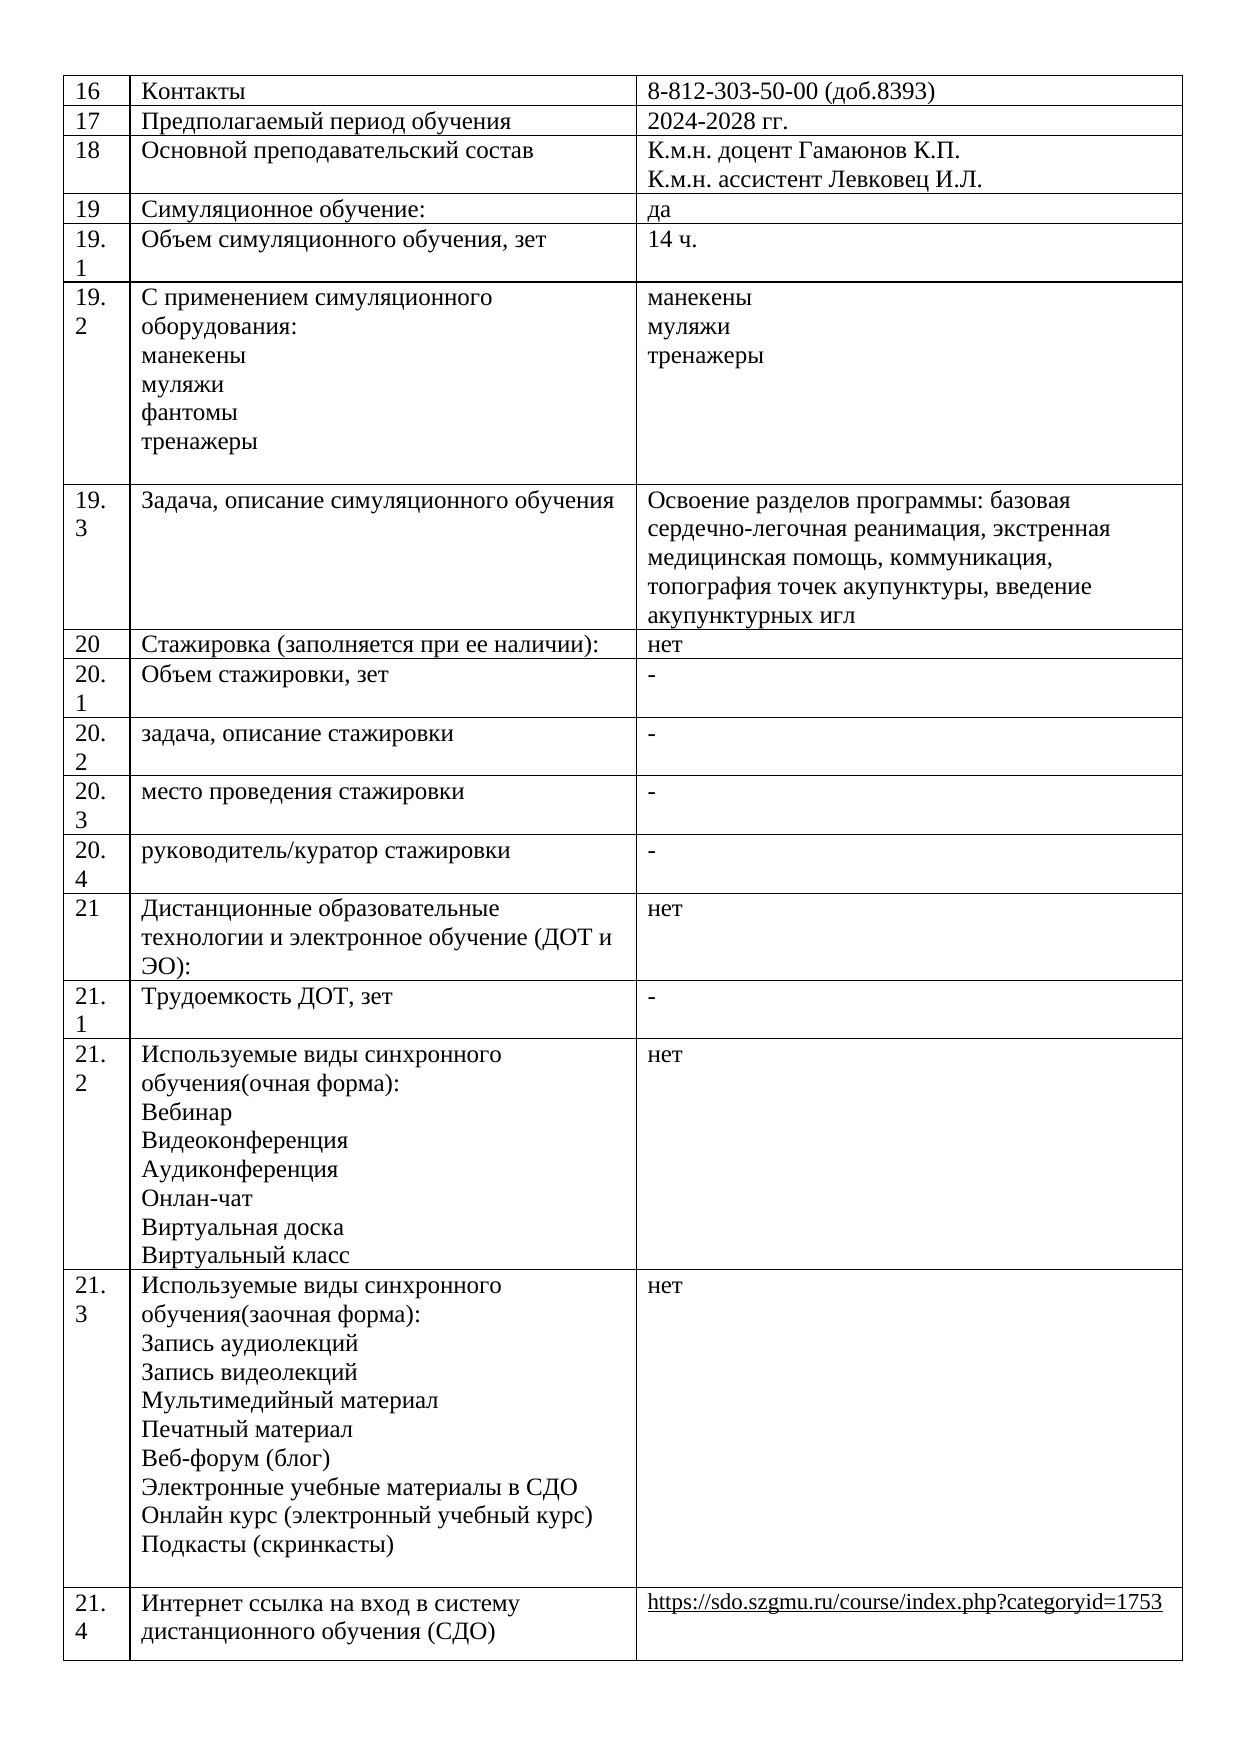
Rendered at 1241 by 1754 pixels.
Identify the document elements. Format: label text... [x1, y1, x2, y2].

table_cell - [637, 981, 1182, 1038]
table_cell задача, описание стажировки [131, 718, 636, 775]
table_cell 20.1 [64, 659, 129, 717]
table_cell 21.4 [64, 1588, 129, 1659]
table_cell Объем стажировки, зет [131, 659, 636, 717]
table_cell 17 [64, 106, 129, 134]
table_cell 19.1 [64, 224, 129, 281]
table_cell Симуляционное обучение: [131, 194, 636, 223]
table_cell Трудоемкость ДОТ, зет [131, 981, 636, 1038]
table_cell 16 [64, 76, 129, 105]
table_cell Интернет ссылка на вход в систему дистанционного обучения (СДО) [131, 1588, 636, 1659]
table_cell Объем симуляционного обучения, зет [131, 224, 636, 281]
table_cell К.м.н. доцент Гамаюнов К.П. К.м.н. ассистент Левковец И.Л. [637, 136, 1182, 193]
table_cell место проведения стажировки [131, 776, 636, 834]
table_cell 20.4 [64, 835, 129, 892]
table_cell Предполагаемый период обучения [131, 106, 636, 134]
table_cell 14 ч. [637, 224, 1182, 281]
table_cell 19.3 [64, 485, 129, 628]
table_cell Дистанционные образовательные технологии и электронное обучение (ДОТ и ЭО): [131, 894, 636, 980]
table_cell 19 [64, 194, 129, 223]
table_cell С применением симуляционного оборудования: манекены муляжи фантомы тренажеры [131, 283, 636, 484]
table_cell 2024-2028 гг. [637, 106, 1182, 134]
table_cell руководитель/куратор стажировки [131, 835, 636, 892]
table_cell - [637, 718, 1182, 775]
table_cell 21.1 [64, 981, 129, 1038]
table_cell 20 [64, 630, 129, 658]
table_cell Контакты [131, 76, 636, 105]
table_cell нет [637, 1270, 1182, 1587]
table_cell 21.2 [64, 1039, 129, 1269]
table_cell нет [637, 1039, 1182, 1269]
table_cell 21 [64, 894, 129, 980]
table_cell Задача, описание симуляционного обучения [131, 485, 636, 628]
table_cell 20.2 [64, 718, 129, 775]
table_cell 18 [64, 136, 129, 193]
table_cell 20.3 [64, 776, 129, 834]
table_cell - [637, 776, 1182, 834]
table_cell да [637, 194, 1182, 223]
table_cell Основной преподавательский состав [131, 136, 636, 193]
table_cell https://sdo.szgmu.ru/course/index.php?categoryid=1753 [637, 1588, 1182, 1659]
table_cell - [637, 659, 1182, 717]
table_cell Используемые виды синхронного обучения(очная форма): Вебинар Видеоконференция Аудиконференция Онлан-чат Виртуальная доска Виртуальный класс [131, 1039, 636, 1269]
table_cell Освоение разделов программы: базовая сердечно-легочная реанимация, экстренная медицинская помощь, коммуникация, топография точек акупунктуры, введение акупунктурных игл [637, 485, 1182, 628]
table_cell 8-812-303-50-00 (доб.8393) [637, 76, 1182, 105]
table_cell - [637, 835, 1182, 892]
table_cell Стажировка (заполняется при ее наличии): [131, 630, 636, 658]
table_cell нет [637, 630, 1182, 658]
table_cell манекены муляжи тренажеры [637, 283, 1182, 484]
table_cell 19.2 [64, 283, 129, 484]
table_cell 21.3 [64, 1270, 129, 1587]
table_cell Используемые виды синхронного обучения(заочная форма): Запись аудиолекций Запись видеолекций Мультимедийный материал Печатный материал Веб-форум (блог) Электронные учебные материалы в СДО Онлайн курс (электронный учебный курс) Подкасты (скринкасты) [131, 1270, 636, 1587]
table_cell нет [637, 894, 1182, 980]
